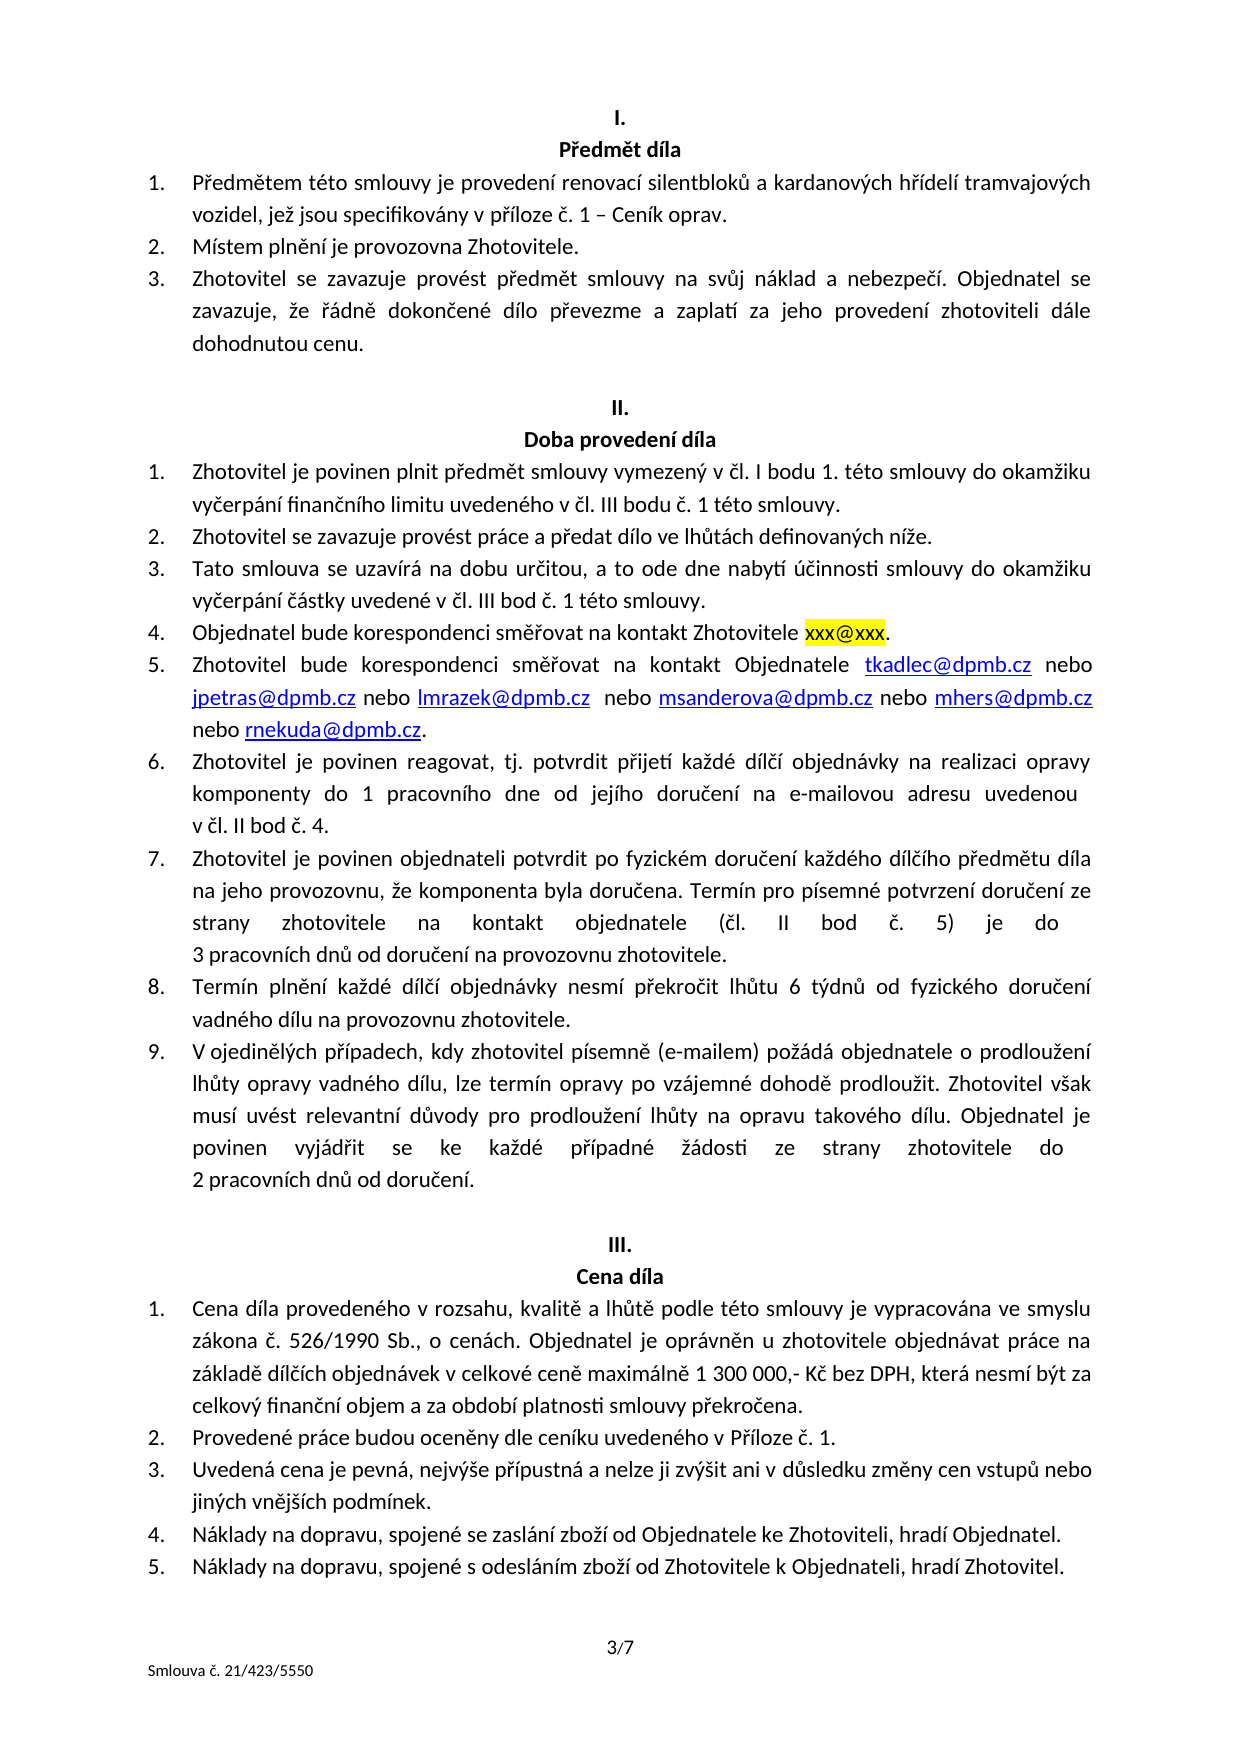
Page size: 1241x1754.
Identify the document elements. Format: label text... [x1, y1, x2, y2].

list Tato smlouva se uzavírá na dobu určitou, a to ode dne nabytí účinnosti smlouvy do okamžiku vyčerpání částky uvedené v čl. III bod č. 1 této smlouvy. [148, 554, 1093, 614]
list Zhotovitel bude korespondenci směřovat na kontakt Objednatele tkadlec@dpmb.cz nebo jpetras@dpmb.cz nebo lmrazek@dpmb.cz nebo msanderova@dpmb.cz nebo mhers@dpmb.cz nebo rnekuda@dpmb.cz. [148, 651, 1093, 743]
text I. [148, 103, 1093, 131]
text II. [148, 393, 1093, 421]
list Zhotovitel je povinen reagovat, tj. potvrdit přijetí každé dílčí objednávky na realizaci opravy komponenty do 1 pracovního dne od jejího doručení na e-mailovou adresu uvedenou v čl. II bod č. 4. [148, 747, 1093, 839]
list Zhotovitel se zavazuje provést práce a předat dílo ve lhůtách definovaných níže. [148, 522, 1093, 550]
list Termín plnění každé dílčí objednávky nesmí překročit lhůtu 6 týdnů od fyzického doručení vadného dílu na provozovnu zhotovitele. [148, 972, 1093, 1033]
list Zhotovitel je povinen plnit předmět smlouvy vymezený v čl. I bodu 1. této smlouvy do okamžiku vyčerpání finančního limitu uvedeného v čl. III bodu č. 1 této smlouvy. [148, 457, 1093, 518]
list Místem plnění je provozovna Zhotovitele. [148, 232, 1093, 260]
list Objednatel bude korespondenci směřovat na kontakt Zhotovitele xxx@xxx. [148, 618, 1093, 646]
text 2. Provedené práce budou oceněny dle ceníku uvedeného v Příloze č. 1. [148, 1423, 1093, 1451]
text 3. Uvedená cena je pevná, nejvýše přípustná a nelze ji zvýšit ani v důsledku změny cen vstupů nebo jiných vnějších podmínek. [148, 1455, 1093, 1516]
list Zhotovitel je povinen objednateli potvrdit po fyzickém doručení každého dílčího předmětu díla na jeho provozovnu, že komponenta byla doručena. Termín pro písemné potvrzení doručení ze strany zhotovitele na kontakt objednatele (čl. II bod č. 5) je do 3 pracovních dnů od doručení na provozovnu zhotovitele. [148, 844, 1093, 968]
text 5. Náklady na dopravu, spojené s odesláním zboží od Zhotovitele k Objednateli, hradí Zhotovitel. [148, 1552, 1093, 1580]
list V ojedinělých případech, kdy zhotovitel písemně (e-mailem) požádá objednatele o prodloužení lhůty opravy vadného dílu, lze termín opravy po vzájemné dohodě prodloužit. Zhotovitel však musí uvést relevantní důvody pro prodloužení lhůty na opravu takového dílu. Objednatel je povinen vyjádřit se ke každé případné žádosti ze strany zhotovitele do 2 pracovních dnů od doručení. [148, 1037, 1093, 1194]
text Předmět díla [148, 136, 1093, 164]
list Cena díla provedeného v rozsahu, kvalitě a lhůtě podle této smlouvy je vypracována ve smyslu zákona č. 526/1990 Sb., o cenách. Objednatel je oprávněn u zhotovitele objednávat práce na základě dílčích objednávek v celkové ceně maximálně 1 300 000,- Kč bez DPH, která nesmí být za celkový finanční objem a za období platnosti smlouvy překročena. [148, 1294, 1093, 1419]
text Cena díla [148, 1262, 1093, 1290]
text III. [148, 1230, 1093, 1258]
text Doba provedení díla [148, 425, 1093, 453]
text 4. Náklady na dopravu, spojené se zaslání zboží od Objednatele ke Zhotoviteli, hradí Objednatel. [148, 1520, 1093, 1548]
list Zhotovitel se zavazuje provést předmět smlouvy na svůj náklad a nebezpečí. Objednatel se zavazuje, že řádně dokončené dílo převezme a zaplatí za jeho provedení zhotoviteli dále dohodnutou cenu. [148, 264, 1093, 357]
list Předmětem této smlouvy je provedení renovací silentbloků a kardanových hřídelí tramvajových vozidel, jež jsou specifikovány v příloze č. 1 – Ceník oprav. [148, 168, 1093, 228]
